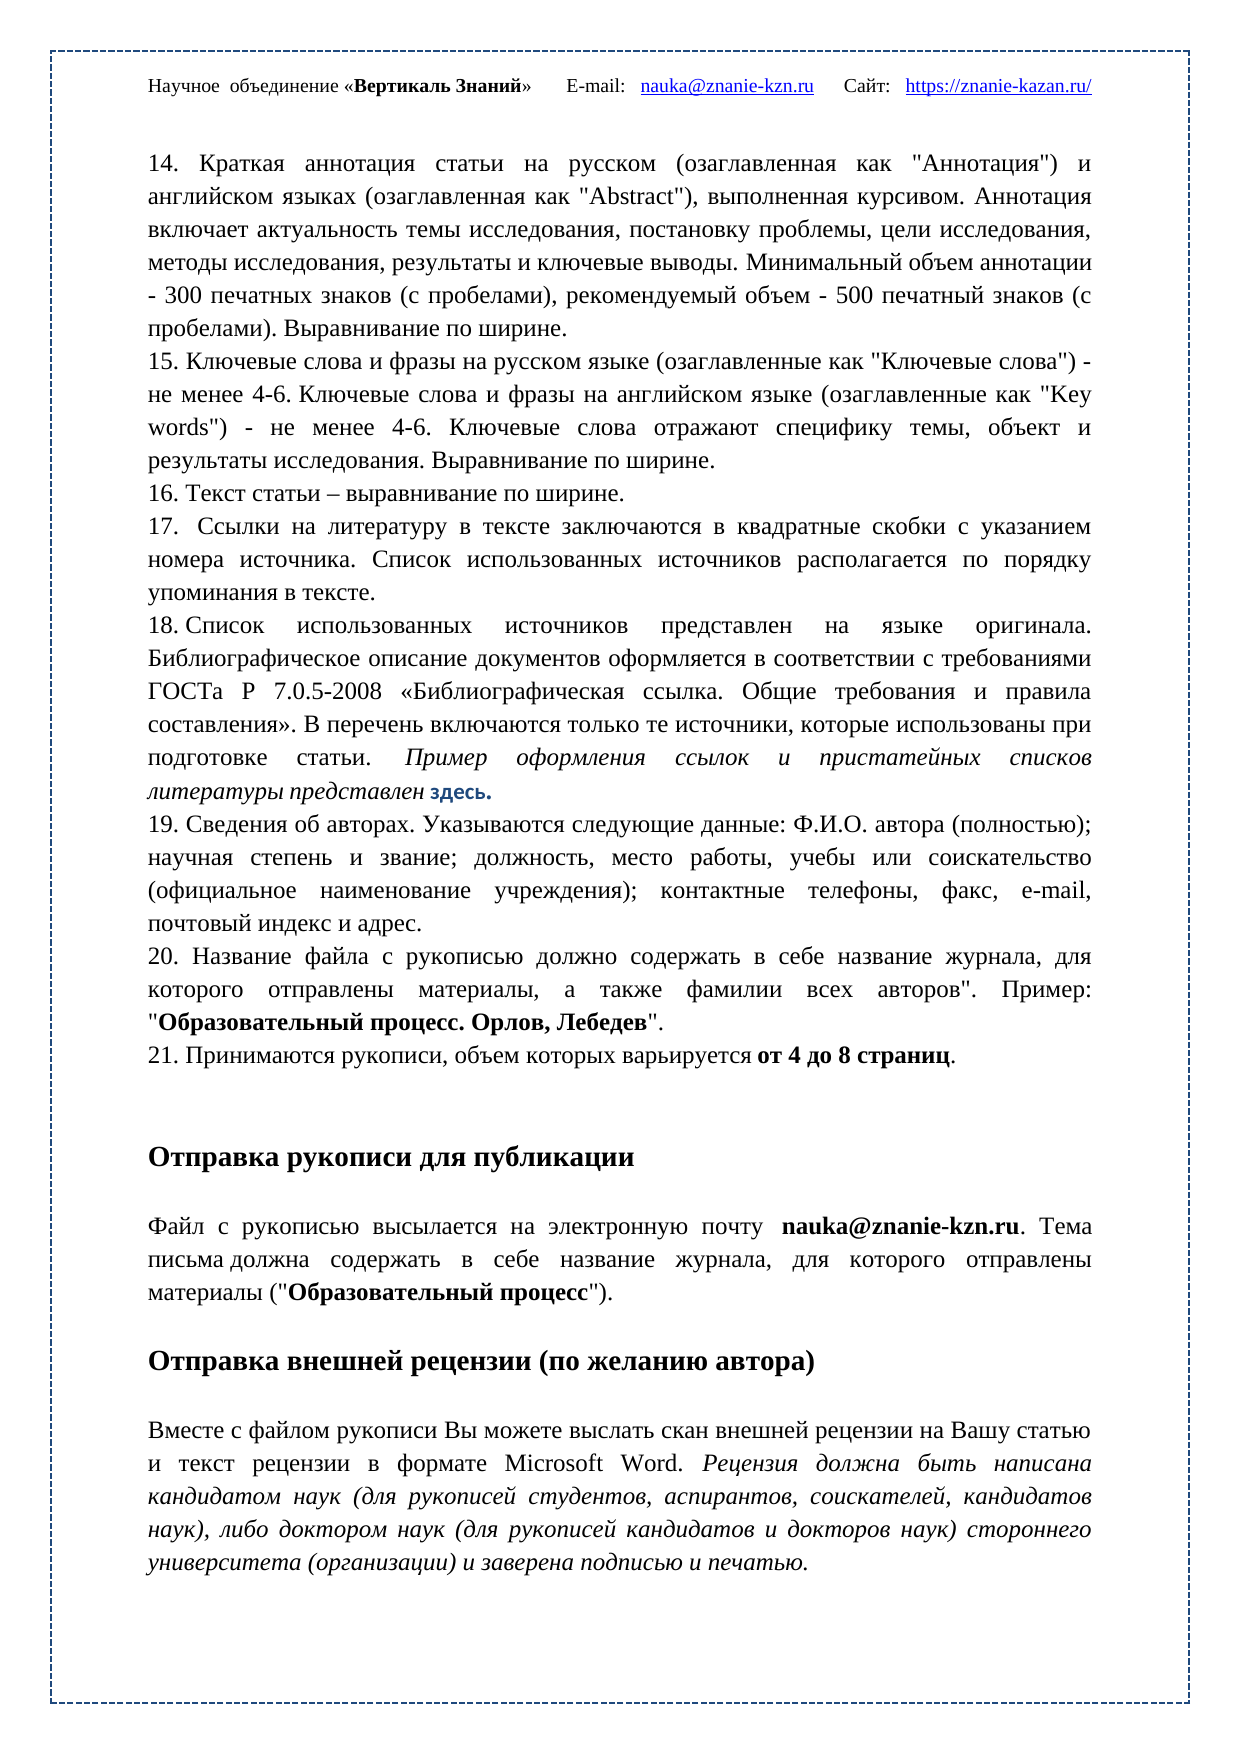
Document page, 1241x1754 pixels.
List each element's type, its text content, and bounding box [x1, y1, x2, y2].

text Отправка рукописи для публикации [148, 1139, 1092, 1173]
text Вместе с файлом рукописи Вы можете выслать скан внешней рецензии на Вашу статью и текст рецензии в формате Microsoft Word. Рецензия должна быть написана кандидатом наук (для рукописей студентов, аспирантов, соискателей, кандидатов наук), либо доктором наук (для рукописей кандидатов и докторов наук) стороннего университета (организации) и заверена подписью и печатью. [148, 1415, 1092, 1576]
text 17. Ссылки на литературу в тексте заключаются в квадратные скобки с указанием номера источника. Список использованных источников располагается по порядку упоминания в тексте. [148, 511, 1092, 606]
text Отправка внешней рецензии (по желанию автора) [148, 1343, 1092, 1377]
text 18. Список использованных источников представлен на языке оригинала. Библиографическое описание документов оформляется в соответствии с требованиями ГОСТа Р 7.0.5-2008 «Библиографическая ссылка. Общие требования и правила составления». В перечень включаются только те источники, которые использованы при подготовке статьи. Пример оформления ссылок и пристатейных списков литературы представлен здесь. [148, 610, 1092, 805]
text 21. Принимаются рукописи, объем которых варьируется от 4 до 8 страниц. [148, 1040, 1092, 1069]
text 20. Название файла с рукописью должно содержать в себе название журнала, для которого отправлены материалы, а также фамилии всех авторов". Пример: "Образовательный процесс. Орлов, Лебедев". [148, 941, 1092, 1036]
text 15. Ключевые слова и фразы на русском языке (озаглавленные как "Ключевые слова") - не менее 4-6. Ключевые слова и фразы на английском языке (озаглавленные как "Key words") - не менее 4-6. Ключевые слова отражают специфику темы, объект и результаты исследования. Выравнивание по ширине. [148, 346, 1092, 474]
text 14. Краткая аннотация статьи на русском (озаглавленная как "Аннотация") и английском языках (озаглавленная как "Abstract"), выполненная курсивом. Аннотация включает актуальность темы исследования, постановку проблемы, цели исследования, методы исследования, результаты и ключевые выводы. Минимальный объем аннотации - 300 печатных знаков (с пробелами), рекомендуемый объем - 500 печатный знаков (с пробелами). Выравнивание по ширине. [148, 148, 1092, 342]
text 19. Сведения об авторах. Указываются следующие данные: Ф.И.О. автора (полностью); научная степень и звание; должность, место работы, учебы или соискательство (официальное наименование учреждения); контактные телефоны, факс, e-mail, почтовый индекс и адрес. [148, 809, 1092, 937]
text 16. Текст статьи – выравнивание по ширине. [148, 478, 1092, 507]
text Файл с рукописью высылается на электронную почту nauka@znanie-kzn.ru. Тема письма должна содержать в себе название журнала, для которого отправлены материалы ("Образовательный процесс"). [148, 1211, 1092, 1306]
